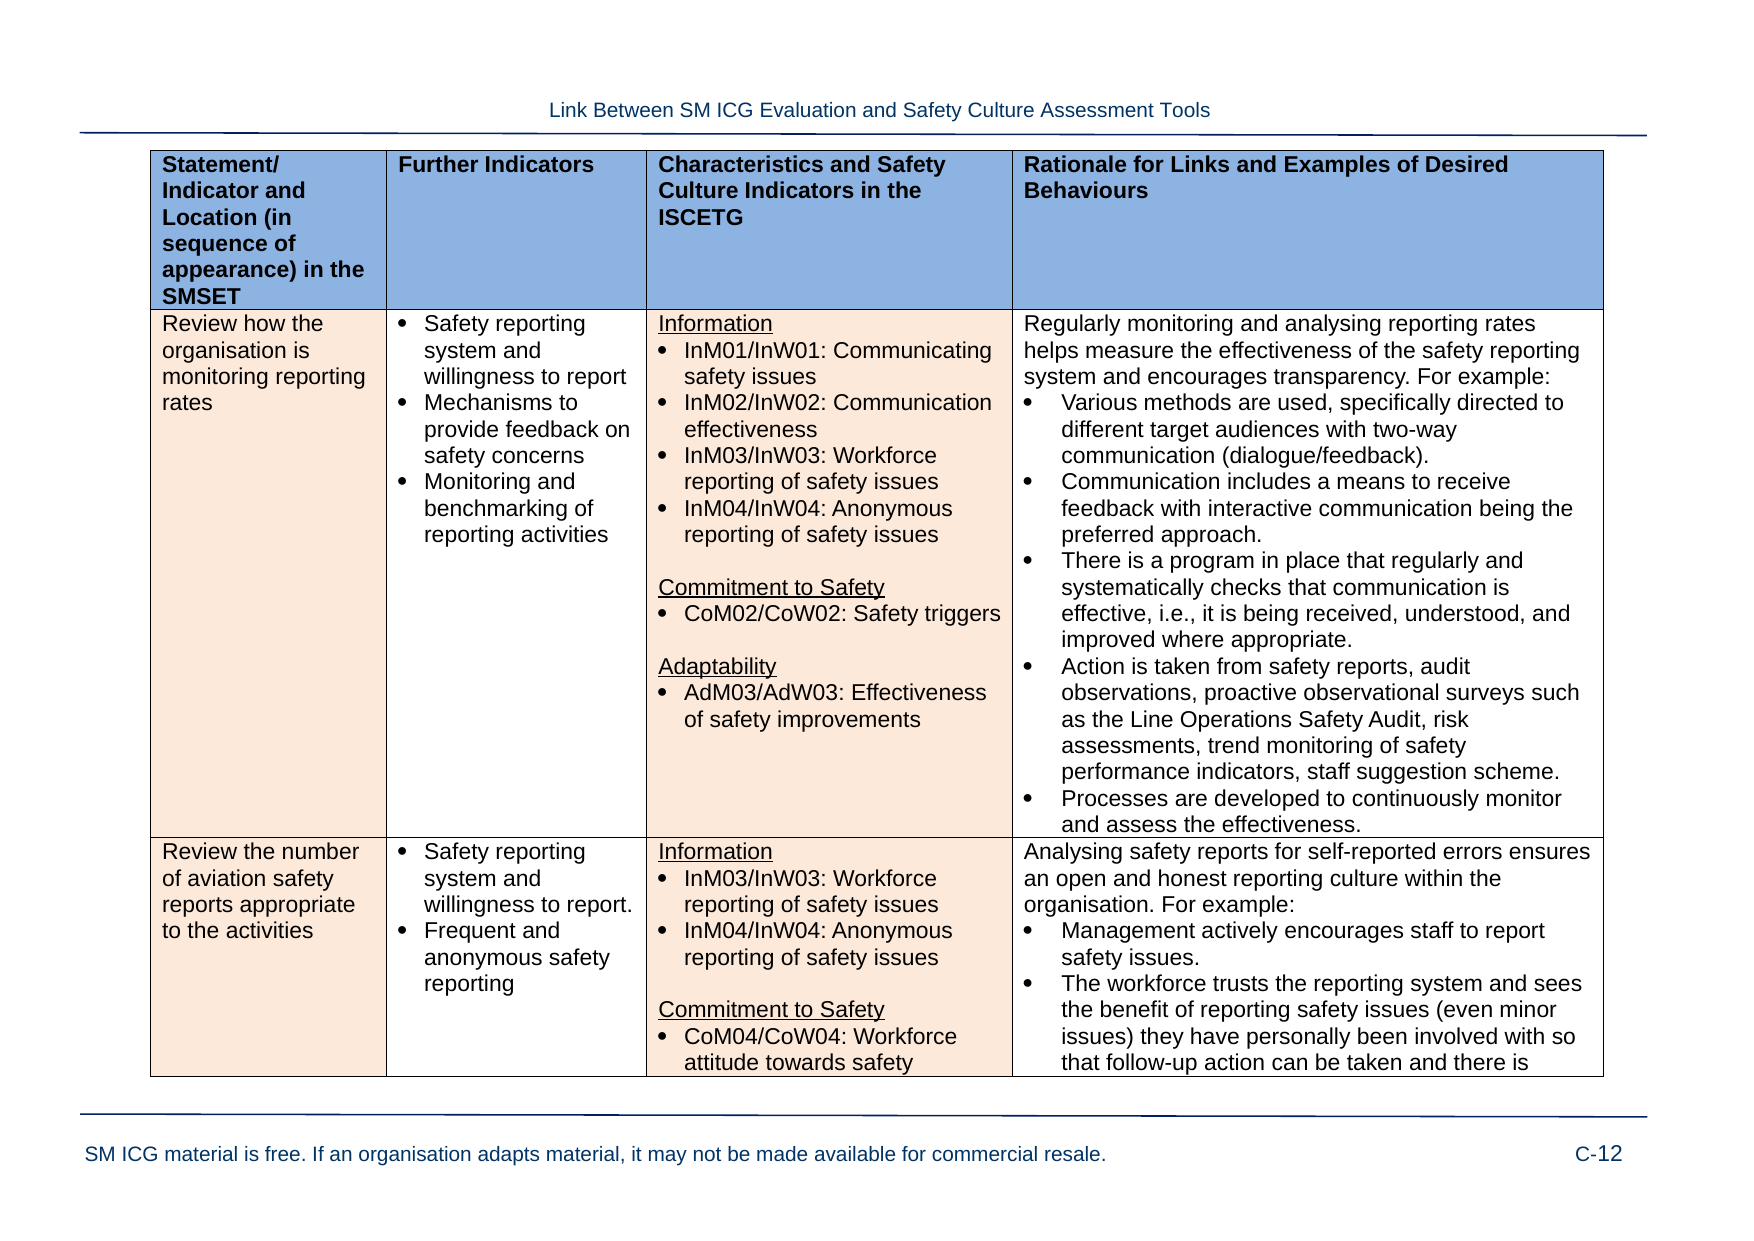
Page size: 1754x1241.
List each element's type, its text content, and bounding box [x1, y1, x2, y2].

table_cell Review how the organisation is monitoring reporting rates [151, 310, 386, 837]
table_cell Information InM01/InW01: Communicating safety issues InM02/InW02: Communication effectiveness InM03/InW03: Workforce reporting of safety issues InM04/InW04: Anonymous reporting of safety issues Commitment to Safety CoM02/CoW02: Safety triggers Adaptability AdM03/AdW03: Effectiveness of safety improvements [647, 310, 1012, 837]
table_cell Safety reporting system and willingness to report. Frequent and anonymous safety reporting [387, 838, 646, 1076]
table_cell Regularly monitoring and analysing reporting rates helps measure the effectiveness of the safety reporting system and encourages transparency. For example: Various methods are used, specifically directed to different target audiences with two-way communication (dialogue/feedback). Communication includes a means to receive feedback with interactive communication being the preferred approach. There is a program in place that regularly and systematically checks that communication is effective, i.e., it is being received, understood, and improved where appropriate. Action is taken from safety reports, audit observations, proactive observational surveys such as the Line Operations Safety Audit, risk assessments, trend monitoring of safety performance indicators, staff suggestion scheme. Processes are developed to continuously monitor and assess the effectiveness. [1013, 310, 1603, 837]
table_header Further Indicators [387, 151, 646, 309]
table_cell Review the number of aviation safety reports appropriate to the activities [151, 838, 386, 1076]
table_header Rationale for Links and Examples of Desired Behaviours [1013, 151, 1603, 309]
table_header Statement/Indicator and Location (in sequence of appearance) in the SMSET [151, 151, 386, 309]
table_header Characteristics and Safety Culture Indicators in the ISCETG [647, 151, 1012, 309]
table_cell Safety reporting system and willingness to report Mechanisms to provide feedback on safety concerns Monitoring and benchmarking of reporting activities [387, 310, 646, 837]
